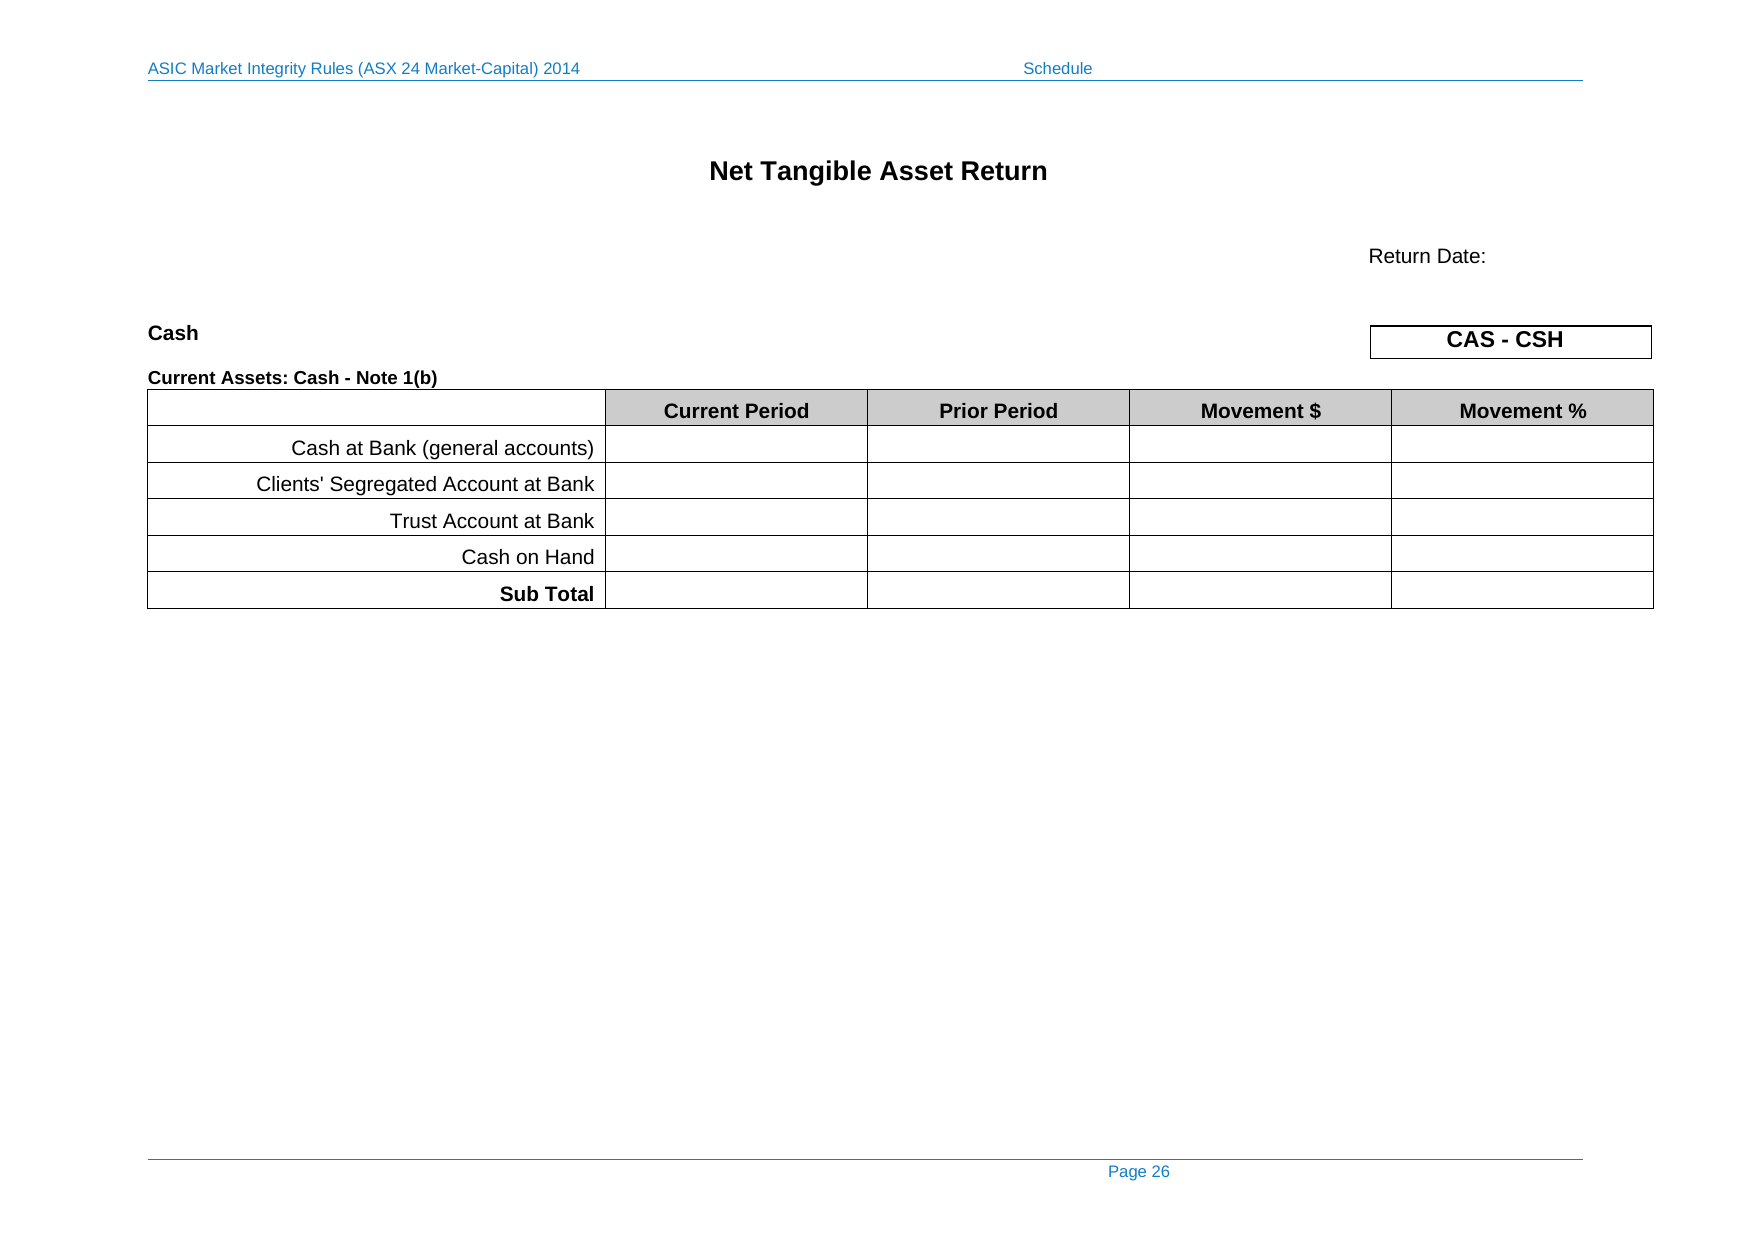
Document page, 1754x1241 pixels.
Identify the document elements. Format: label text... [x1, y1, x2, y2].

table_cell [606, 463, 867, 498]
text Net Tangible Asset Return [709, 155, 1583, 186]
table_cell [868, 426, 1129, 462]
table_cell [606, 499, 867, 534]
table_cell Cash on Hand [148, 536, 605, 571]
table_cell [1130, 499, 1391, 534]
table_cell [868, 572, 1129, 607]
table_cell [1130, 536, 1391, 571]
table_cell [1392, 499, 1653, 534]
table_header Movement % [1392, 390, 1653, 425]
text Return Date: [1368, 244, 1583, 268]
table_cell [606, 572, 867, 607]
table_cell [1392, 536, 1653, 571]
table_cell [1392, 572, 1653, 607]
table_cell [606, 536, 867, 571]
table_cell [868, 499, 1129, 534]
table_cell Sub Total [148, 572, 605, 607]
table_cell Trust Account at Bank [148, 499, 605, 534]
table_cell [1392, 426, 1653, 462]
table_cell Cash at Bank (general accounts) [148, 426, 605, 462]
table_cell Clients' Segregated Account at Bank [148, 463, 605, 498]
table_cell [1130, 463, 1391, 498]
table_header Current Period [606, 390, 867, 425]
table_header Movement $ [1130, 390, 1391, 425]
table_cell [1392, 463, 1653, 498]
table_cell [1130, 426, 1391, 462]
table_cell [606, 426, 867, 462]
table_header Prior Period [868, 390, 1129, 425]
text Current Assets: Cash - Note 1(b) [148, 357, 1583, 389]
text Cash [148, 314, 1583, 345]
table_cell [1130, 572, 1391, 607]
table_cell [868, 463, 1129, 498]
table_cell [868, 536, 1129, 571]
table_header [148, 390, 605, 425]
